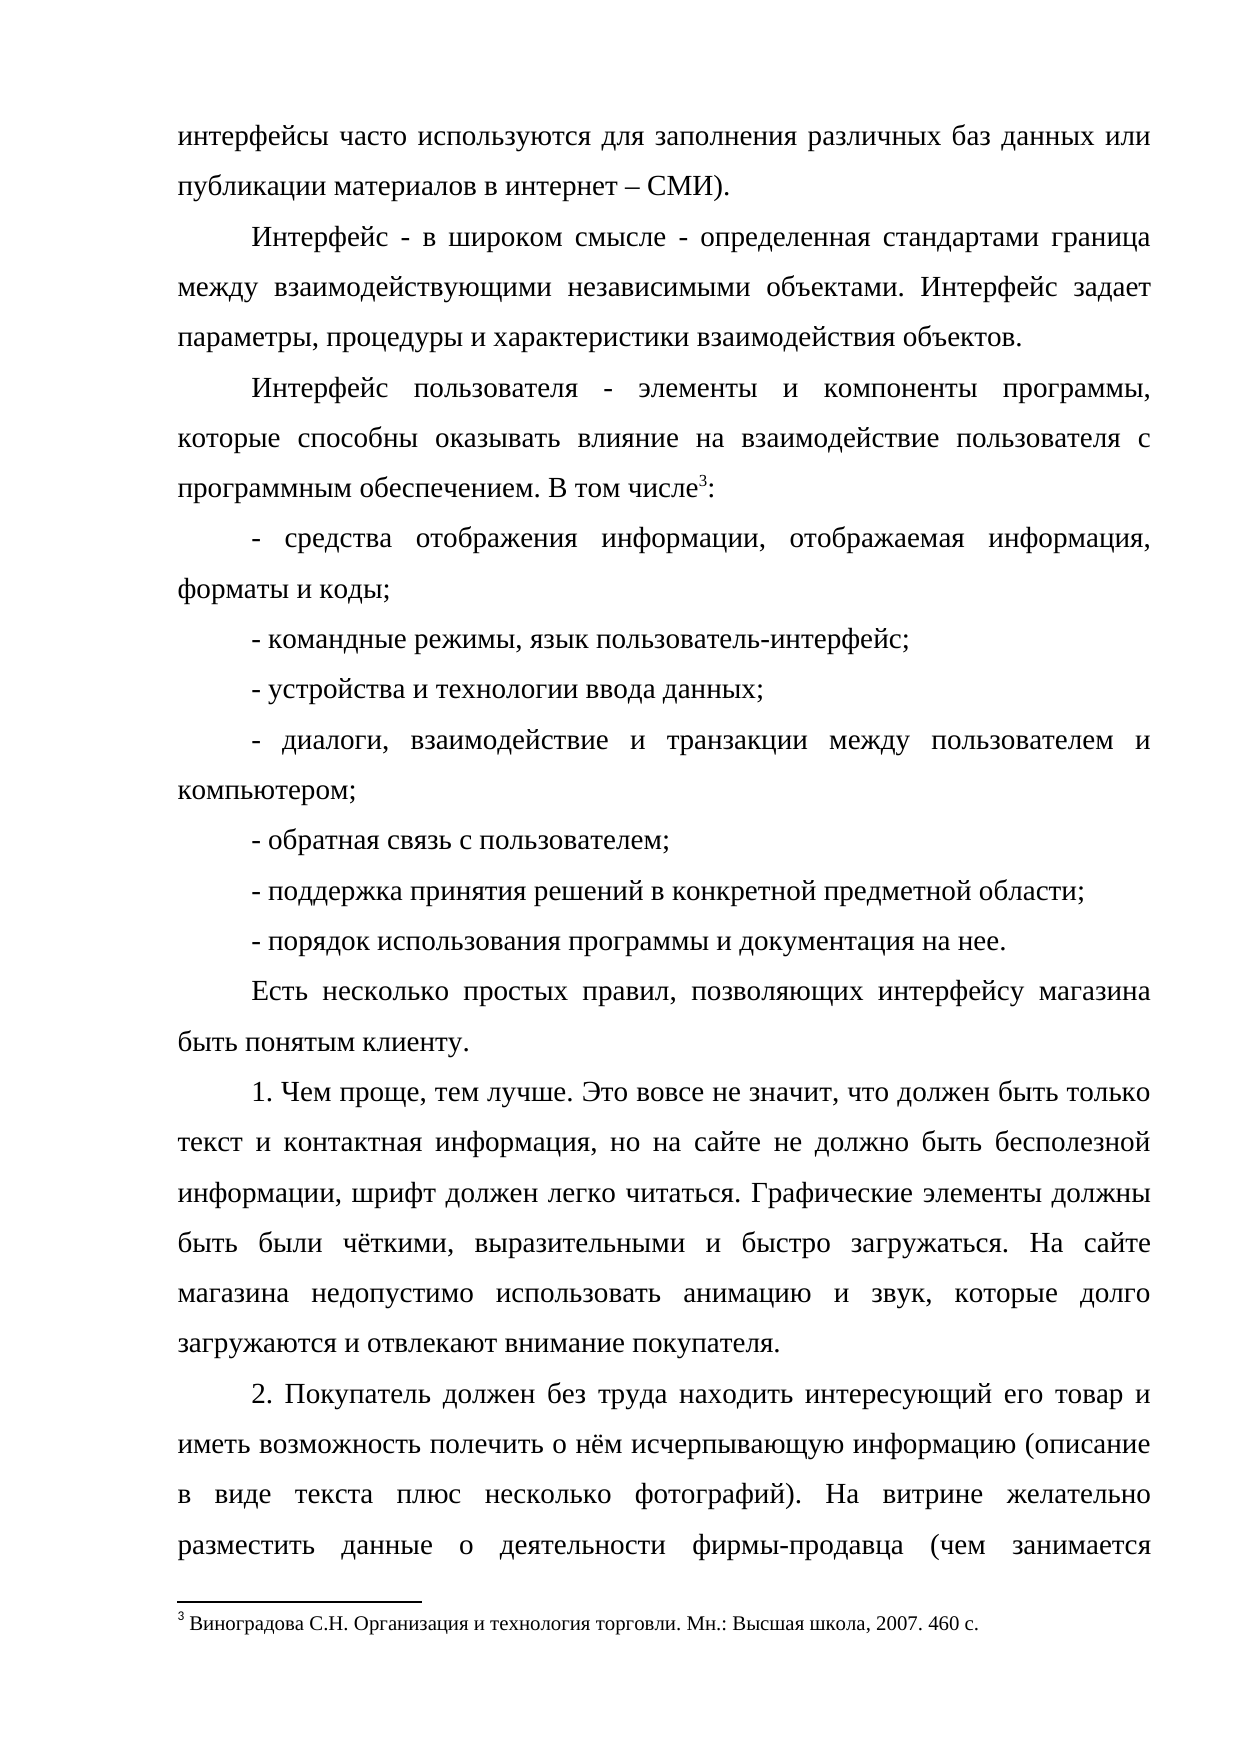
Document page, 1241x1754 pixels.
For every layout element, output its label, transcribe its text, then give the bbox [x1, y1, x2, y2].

text - обратная связь с пользователем; [177, 822, 1152, 856]
text Есть несколько простых правил, позволяющих интерфейсу магазина быть понятым клиенту. [177, 973, 1152, 1057]
text Интерфейс пользователя - элементы и компоненты программы, которые способны оказывать влияние на взаимодействие пользователя с программным обеспечением. В том числе: [177, 370, 1152, 504]
text - средства отображения информации, отображаемая информация, форматы и коды; [177, 521, 1152, 604]
text Интерфейс - в широком смысле - определенная стандартами граница между взаимодействующими независимыми объектами. Интерфейс задает параметры, процедуры и характеристики взаимодействия объектов. [177, 219, 1152, 353]
text - поддержка принятия решений в конкретной предметной области; [177, 873, 1152, 906]
text - устройства и технологии ввода данных; [177, 672, 1152, 705]
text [177, 1376, 1152, 1560]
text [177, 118, 1152, 202]
text - командные режимы, язык пользователь-интерфейс; [177, 621, 1152, 655]
text - порядок использования программы и документация на нее. [177, 923, 1152, 957]
text 1. Чем проще, тем лучше. Это вовсе не значит, что должен быть только текст и контактная информация, но на сайте не должно быть бесполезной информации, шрифт должен легко читаться. Графические элементы должны быть были чёткими, выразительными и быстро загружаться. На сайте магазина недопустимо использовать анимацию и звук, которые долго загружаются и отвлекают внимание покупателя. [177, 1074, 1152, 1359]
text - диалоги, взаимодействие и транзакции между пользователем и компьютером; [177, 722, 1152, 806]
